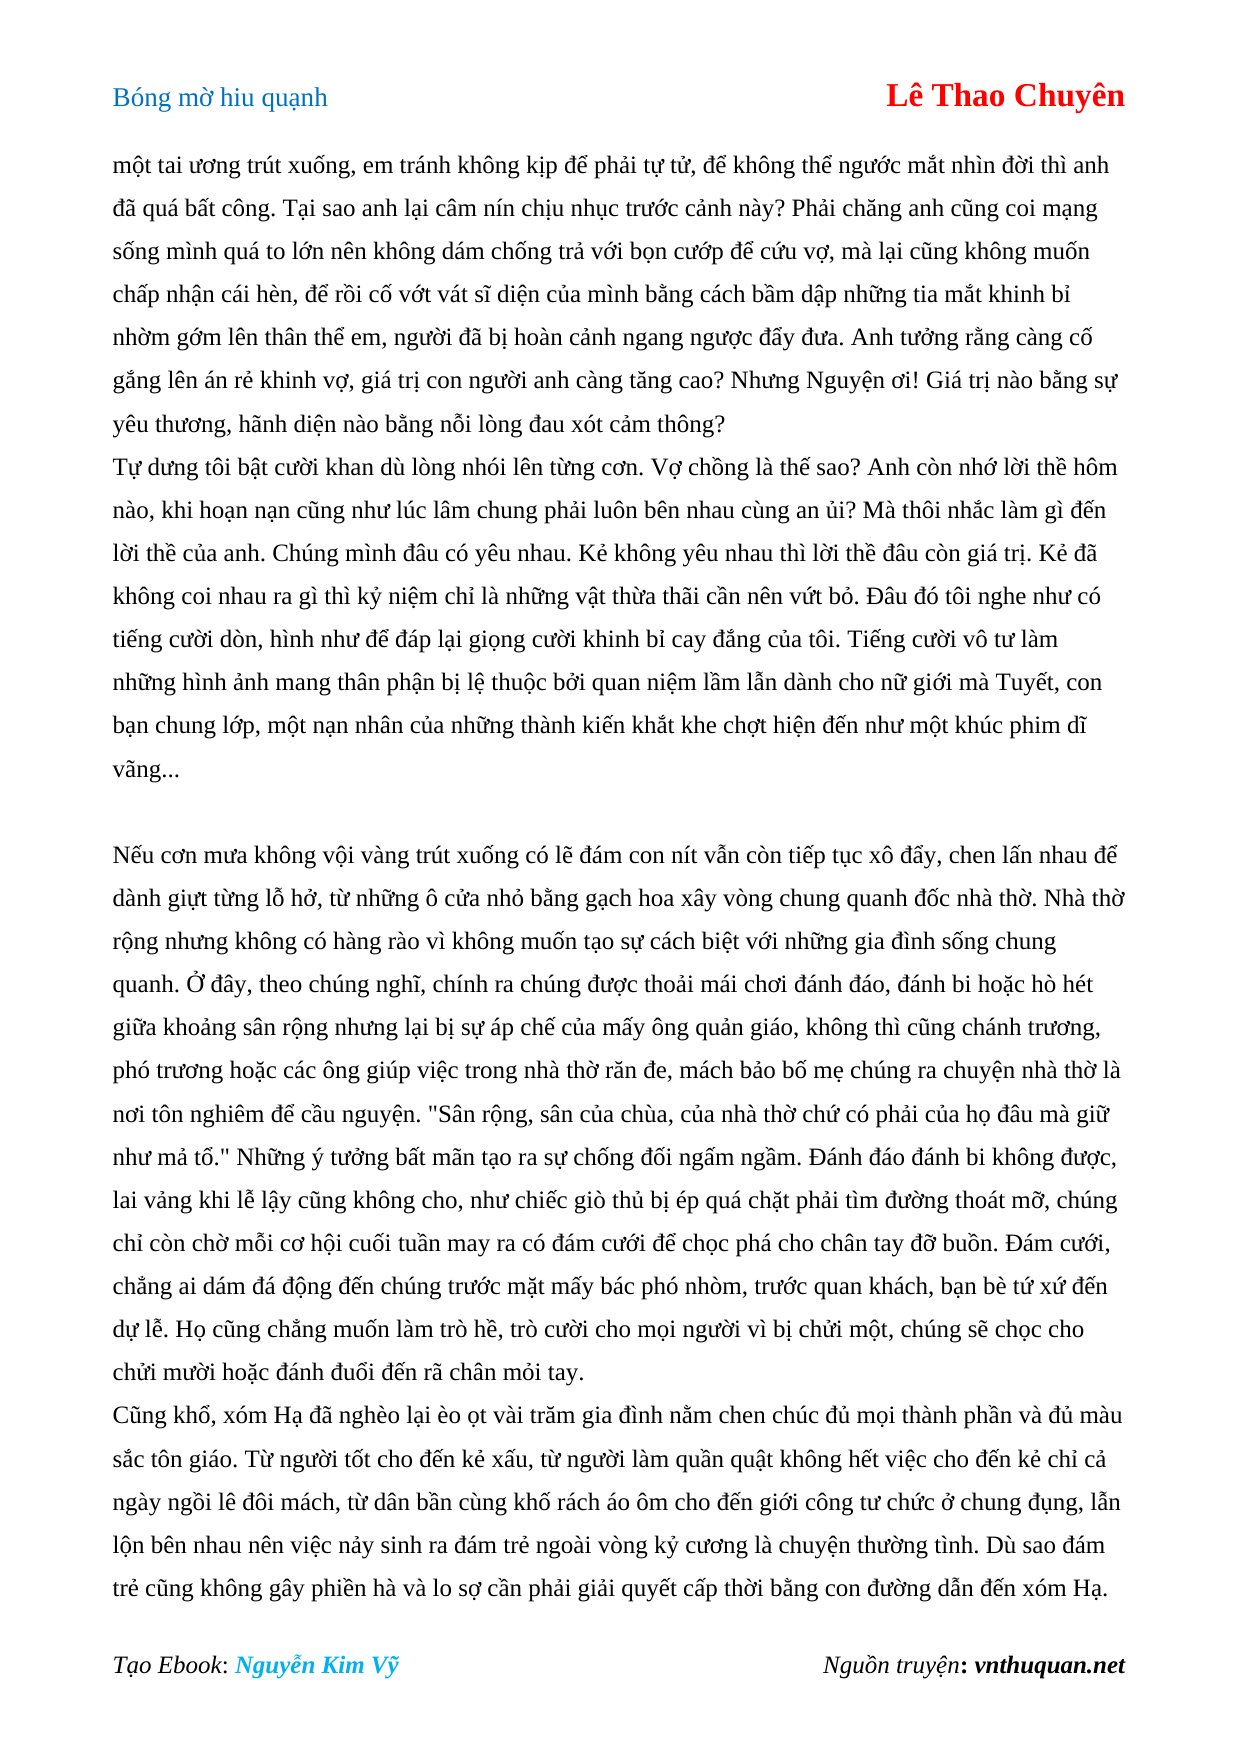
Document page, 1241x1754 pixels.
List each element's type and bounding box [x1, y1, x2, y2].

text [112, 150, 1128, 1602]
